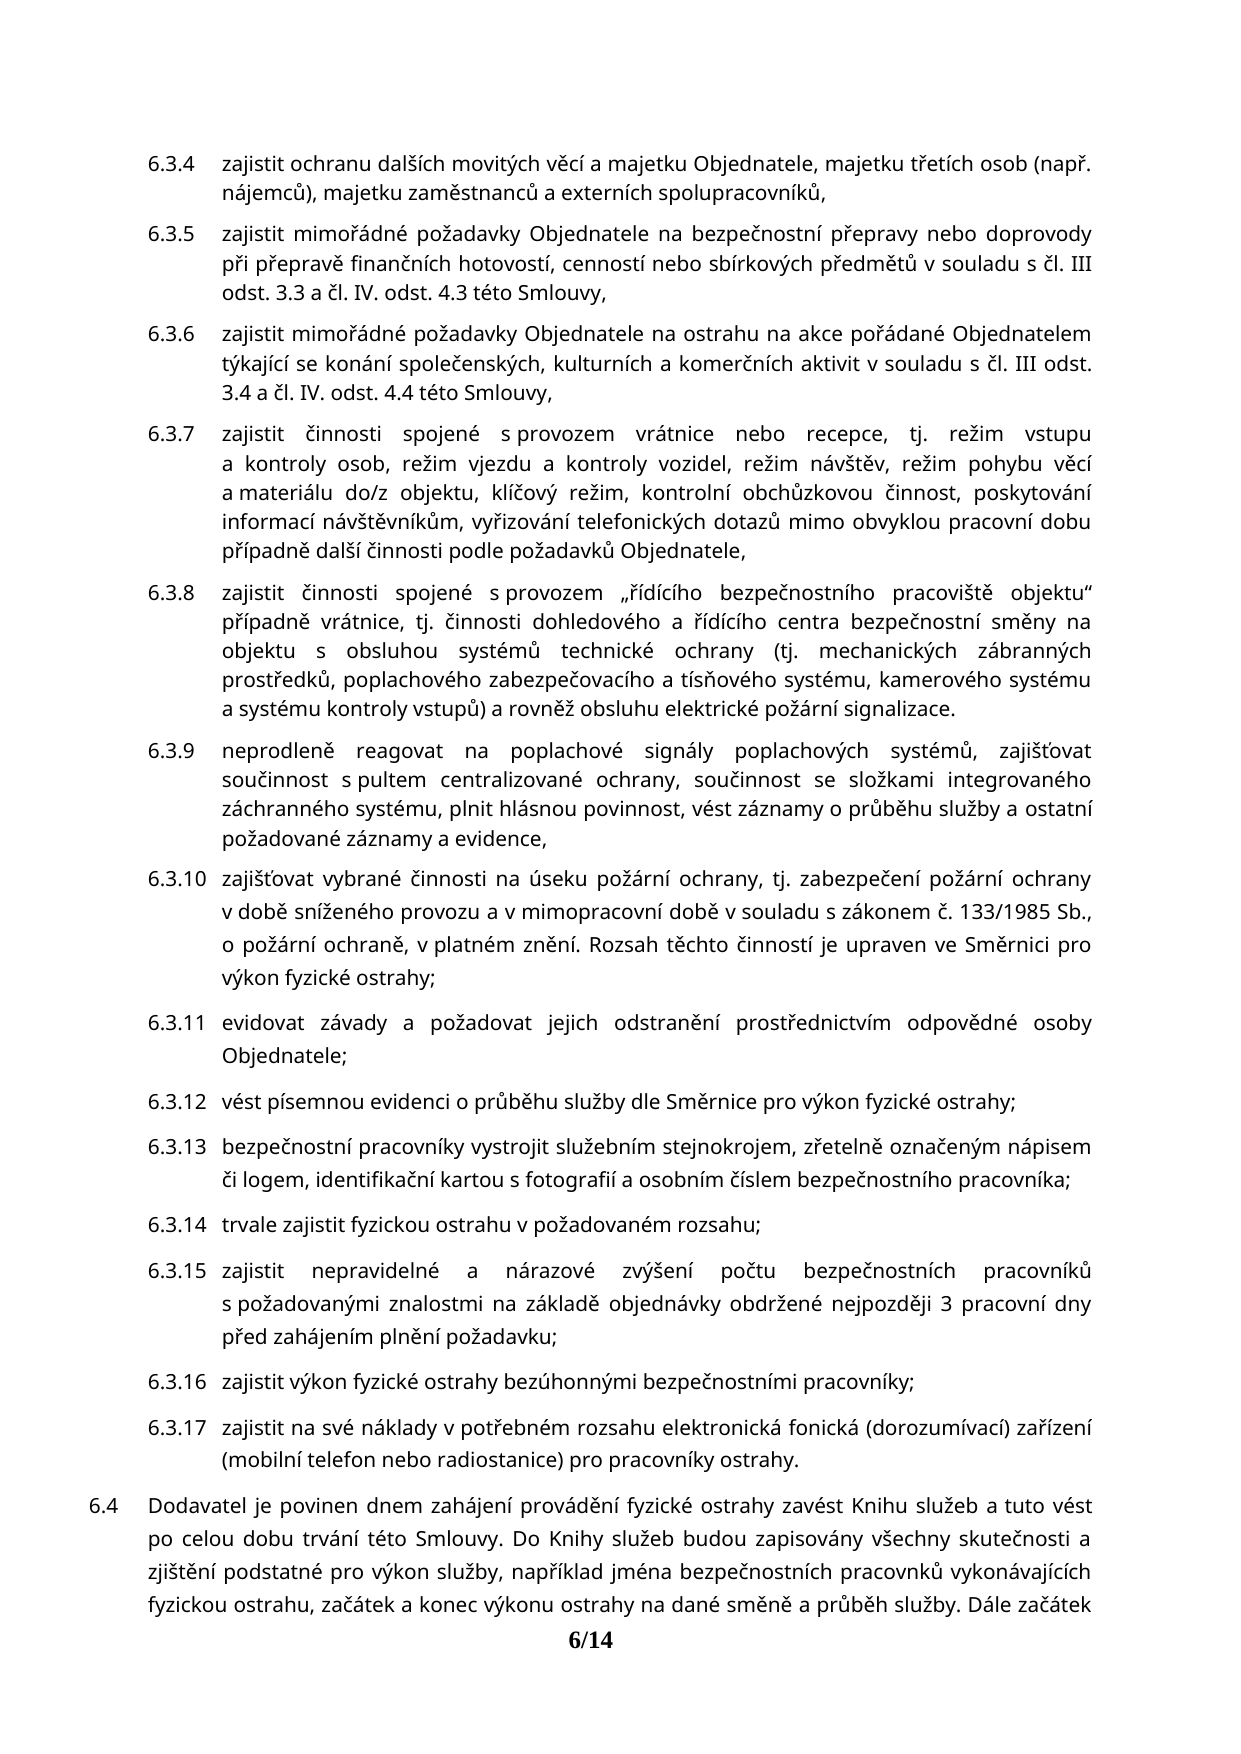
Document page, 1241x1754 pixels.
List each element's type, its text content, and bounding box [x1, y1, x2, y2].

list zajistit činnosti spojené s provozem vrátnice nebo recepce, tj. režim vstupu a kontroly osob, režim vjezdu a kontroly vozidel, režim návštěv, režim pohybu věcí a materiálu do/z objektu, klíčový režim, kontrolní obchůzkovou činnost, poskytování informací návštěvníkům, vyřizování telefonických dotazů mimo obvyklou pracovní dobu případně další činnosti podle požadavků Objednatele, [148, 418, 1092, 564]
list zajišťovat vybrané činnosti na úseku požární ochrany, tj. zabezpečení požární ochrany v době sníženého provozu a v mimopracovní době v souladu s zákonem č. 133/1985 Sb., o požární ochraně, v platném znění. Rozsah těchto činností je upraven ve Směrnici pro výkon fyzické ostrahy; [148, 864, 1092, 992]
list zajistit výkon fyzické ostrahy bezúhonnými bezpečnostními pracovníky; [148, 1367, 1092, 1396]
list zajistit mimořádné požadavky Objednatele na bezpečnostní přepravy nebo doprovody při přepravě finančních hotovostí, cenností nebo sbírkových předmětů v souladu s čl. III odst. 3.3 a čl. IV. odst. 4.3 této Smlouvy, [148, 218, 1092, 306]
list zajistit ochranu dalších movitých věcí a majetku Objednatele, majetku třetích osob (např. nájemců), majetku zaměstnanců a externích spolupracovníků, [148, 148, 1092, 206]
list neprodleně reagovat na poplachové signály poplachových systémů, zajišťovat součinnost s pultem centralizované ochrany, součinnost se složkami integrovaného záchranného systému, plnit hlásnou povinnost, vést záznamy o průběhu služby a ostatní požadované záznamy a evidence, [148, 735, 1092, 852]
list zajistit činnosti spojené s provozem „řídícího bezpečnostního pracoviště objektu“ případně vrátnice, tj. činnosti dohledového a řídícího centra bezpečnostní směny na objektu s obsluhou systémů technické ochrany (tj. mechanických zábranných prostředků, poplachového zabezpečovacího a tísňového systému, kamerového systému a systému kontroly vstupů) a rovněž obsluhu elektrické požární signalizace. [148, 577, 1092, 723]
list trvale zajistit fyzickou ostrahu v požadovaném rozsahu; [148, 1211, 1092, 1239]
list zajistit mimořádné požadavky Objednatele na ostrahu na akce pořádané Objednatelem týkající se konání společenských, kulturních a komerčních aktivit v souladu s čl. III odst. 3.4 a čl. IV. odst. 4.4 této Smlouvy, [148, 318, 1092, 406]
list zajistit na své náklady v potřebném rozsahu elektronická fonická (dorozumívací) zařízení (mobilní telefon nebo radiostanice) pro pracovníky ostrahy. [148, 1413, 1092, 1474]
list zajistit nepravidelné a nárazové zvýšení počtu bezpečnostních pracovníků s požadovanými znalostmi na základě objednávky obdržené nejpozději 3 pracovní dny před zahájením plnění požadavku; [148, 1256, 1092, 1350]
list evidovat závady a požadovat jejich odstranění prostřednictvím odpovědné osoby Objednatele; [148, 1008, 1092, 1070]
list bezpečnostní pracovníky vystrojit služebním stejnokrojem, zřetelně označeným nápisem či logem, identifikační kartou s fotografií a osobním číslem bezpečnostního pracovníka; [148, 1132, 1092, 1194]
list vést písemnou evidenci o průběhu služby dle Směrnice pro výkon fyzické ostrahy; [148, 1087, 1092, 1115]
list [89, 1491, 1092, 1618]
